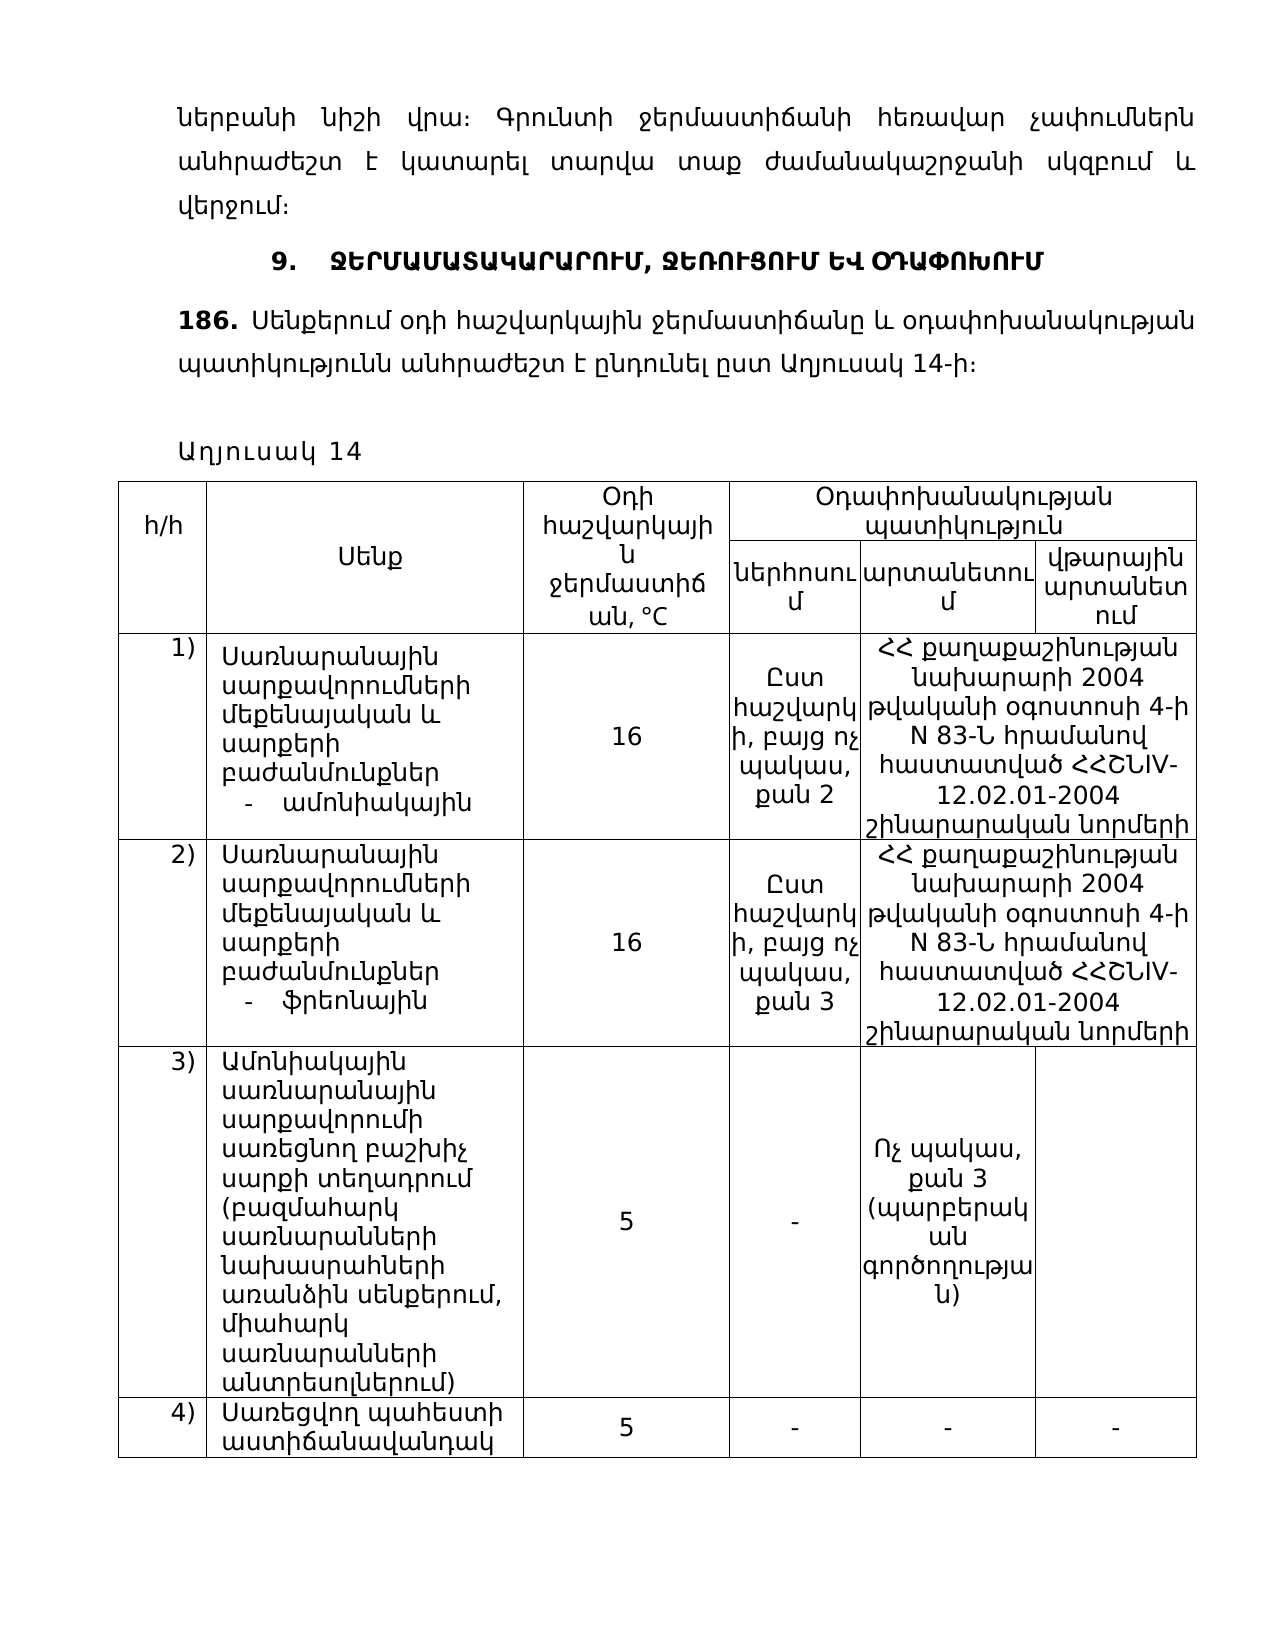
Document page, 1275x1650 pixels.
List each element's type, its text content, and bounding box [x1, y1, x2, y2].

table_cell Սառնարանային սարքավորումների մեքենայական և սարքերի բաժանմունքներ ամոնիակային [207, 634, 523, 839]
list Սենքերում օդի հաշվարկային ջերմաստիճանը և օդափոխանակության պատիկությունն անհրաժեշտ է ընդունել ըստ Աղյուսակ 14-ի։ [177, 306, 1196, 379]
table_cell արտանետում [861, 541, 1035, 633]
table_cell [119, 634, 206, 839]
table_cell - [861, 1398, 1035, 1457]
table_cell [1036, 1047, 1196, 1397]
table_cell Սառնարանային սարքավորումների մեքենայական և սարքերի բաժանմունքներ ֆրեոնային [207, 840, 523, 1046]
table_cell [119, 840, 206, 1046]
table_cell [119, 1398, 206, 1457]
table_cell ներհոսում [730, 541, 860, 633]
table_cell Ըստ հաշվարկի, բայց ոչ պակաս, քան 3 [730, 840, 860, 1046]
table_cell - [730, 1047, 860, 1397]
table_cell [119, 1047, 206, 1397]
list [177, 103, 1196, 220]
table_header հ/հ [119, 482, 206, 633]
table_cell - [1036, 1398, 1196, 1457]
subtitle ՋԵՐՄԱՄԱՏԱԿԱՐԱՐՈՒՄ, ՋԵՌՈՒՑՈՒՄ ԵՎ ՕԴԱՓՈԽՈՒՄ [118, 247, 1196, 276]
subtitle Աղյուսակ 14 [118, 437, 1196, 466]
table_cell 16 [524, 634, 729, 839]
table_cell վթարային արտանետում [1036, 541, 1196, 633]
table_cell Ամոնիակային սառնարանային սարքավորումի սառեցնող բաշխիչ սարքի տեղադրում (բազմահարկ սառնարանների նախասրահների առանձին սենքերում, միահարկ սառնարանների անտրեսոլներում) [207, 1047, 523, 1397]
table_header Օդափոխանակության պատիկություն [730, 482, 1196, 540]
table_cell ՀՀ քաղաքաշինության նախարարի 2004 թվականի օգոստոսի 4-ի N 83-Ն հրամանով հաստատված ՀՀՇՆIV-12․02․01-2004 շինարարական նորմերի [861, 840, 1196, 1046]
table_cell 5 [524, 1398, 729, 1457]
table_cell Ոչ պակաս, քան 3 (պարբերական գործողության) [861, 1047, 1035, 1397]
table_cell Սառեցվող պահեստի աստիճանավանդակ [207, 1398, 523, 1457]
table_cell - [730, 1398, 860, 1457]
table_cell Ըստ հաշվարկի, բայց ոչ պակաս, քան 2 [730, 634, 860, 839]
table_header Սենք [207, 482, 523, 633]
table_header Օդի հաշվարկային ջերմաստիճան, °С [524, 482, 729, 633]
table_cell 5 [524, 1047, 729, 1397]
table_cell 16 [524, 840, 729, 1046]
table_cell ՀՀ քաղաքաշինության նախարարի 2004 թվականի օգոստոսի 4-ի N 83-Ն հրամանով հաստատված ՀՀՇՆIV-12․02․01-2004 շինարարական նորմերի [861, 634, 1196, 839]
